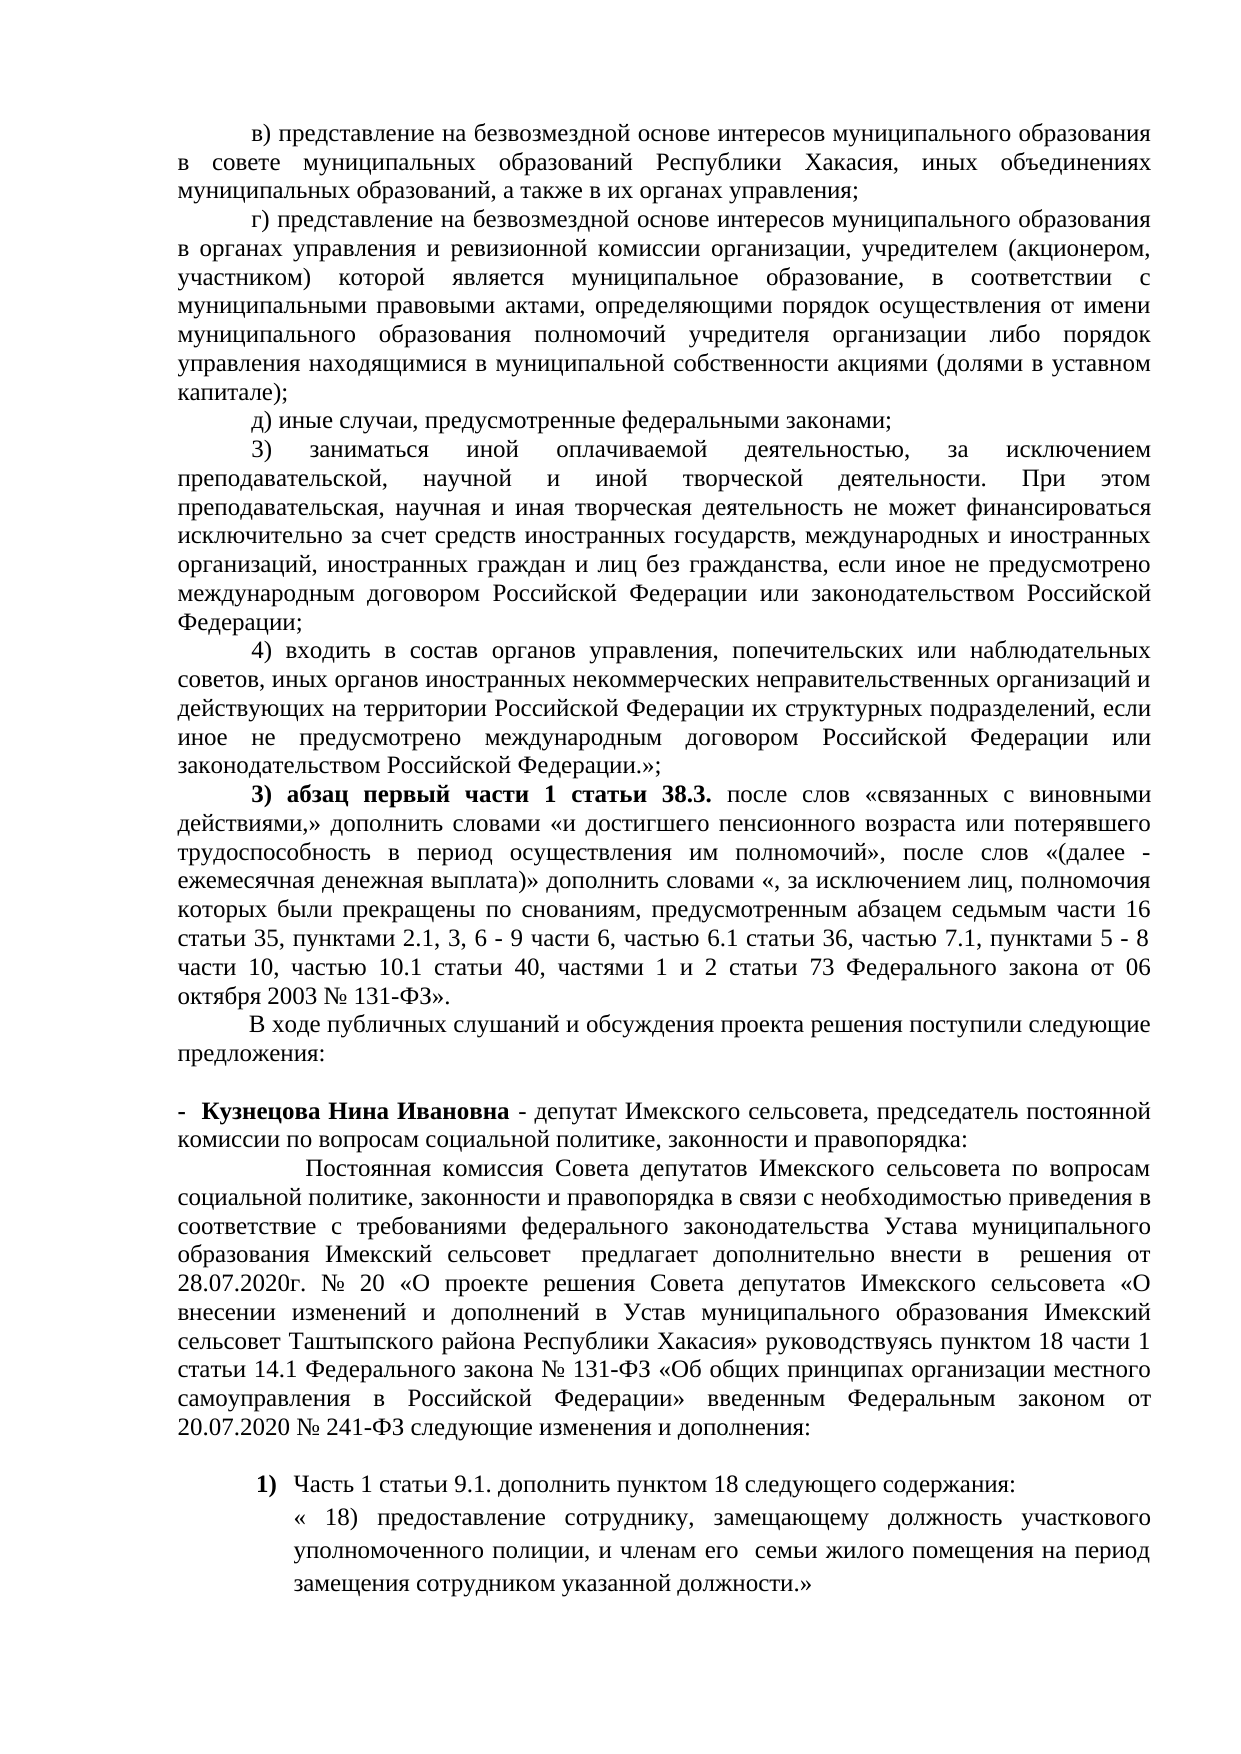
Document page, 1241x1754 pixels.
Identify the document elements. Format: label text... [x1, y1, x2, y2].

text - Кузнецова Нина Ивановна - депутат Имекского сельсовета, председатель постоянной комиссии по вопросам социальной политике, законности и правопорядка: [177, 1096, 1152, 1153]
text д) иные случаи, предусмотренные федеральными законами; [177, 406, 1152, 434]
text В ходе публичных слушаний и обсуждения проекта решения поступили следующие предложения: [177, 1009, 1152, 1067]
text г) представление на безвозмездной основе интересов муниципального образования в органах управления и ревизионной комиссии организации, учредителем (акционером, участником) которой является муниципальное образование, в соответствии с муниципальными правовыми актами, определяющими порядок осуществления от имени муниципального образования полномочий учредителя организации либо порядок управления находящимися в муниципальной собственности акциями (долями в уставном капитале); [177, 204, 1152, 406]
text 3) заниматься иной оплачиваемой деятельностью, за исключением преподавательской, научной и иной творческой деятельности. При этом преподавательская, научная и иная творческая деятельность не может финансироваться исключительно за счет средств иностранных государств, международных и иностранных организаций, иностранных граждан и лиц без гражданства, если иное не предусмотрено международным договором Российской Федерации или законодательством Российской Федерации; [177, 434, 1152, 636]
text в) представление на безвозмездной основе интересов муниципального образования в совете муниципальных образований Республики Хакасия, иных объединениях муниципальных образований, а также в их органах управления; [177, 118, 1152, 204]
list « 18) предоставление сотруднику, замещающему должность участкового уполномоченного полиции, и членам его семьи жилого помещения на период замещения сотрудником указанной должности.» [293, 1502, 1152, 1597]
text Постоянная комиссия Совета депутатов Имекского сельсовета по вопросам социальной политике, законности и правопорядка в связи с необходимостью приведения в соответствие с требованиями федерального законодательства Устава муниципального образования Имекский сельсовет предлагает дополнительно внести в решения от 28.07.2020г. № 20 «О проекте решения Совета депутатов Имекского сельсовета «О внесении изменений и дополнений в Устав муниципального образования Имекский сельсовет Таштыпского района Республики Хакасия» руководствуясь пунктом 18 части 1 статьи 14.1 Федерального закона № 131-ФЗ «Об общих принципах организации местного самоуправления в Российской Федерации» введенным Федеральным законом от 20.07.2020 № 241-ФЗ следующие изменения и дополнения: [177, 1153, 1152, 1441]
text 3) абзац первый части 1 статьи 38.3. после слов «связанных с виновными действиями,» дополнить словами «и достигшего пенсионного возраста или потерявшего трудоспособность в период осуществления им полномочий», после слов «(далее - ежемесячная денежная выплата)» дополнить словами «, за исключением лиц, полномочия которых были прекращены по снованиям, предусмотренным абзацем седьмым части 16 статьи 35, пунктами 2.1, 3, 6 - 9 части 6, частью 6.1 статьи 36, частью 7.1, пунктами 5 - 8 части 10, частью 10.1 статьи 40, частями 1 и 2 статьи 73 Федерального закона от 06 октября 2003 № 131-ФЗ». [177, 779, 1152, 1009]
list Часть 1 статьи 9.1. дополнить пунктом 18 следующего содержания: [256, 1469, 1152, 1498]
text 4) входить в состав органов управления, попечительских или наблюдательных советов, иных органов иностранных некоммерческих неправительственных организаций и действующих на территории Российской Федерации их структурных подразделений, если иное не предусмотрено международным договором Российской Федерации или законодательством Российской Федерации.»; [177, 636, 1152, 779]
